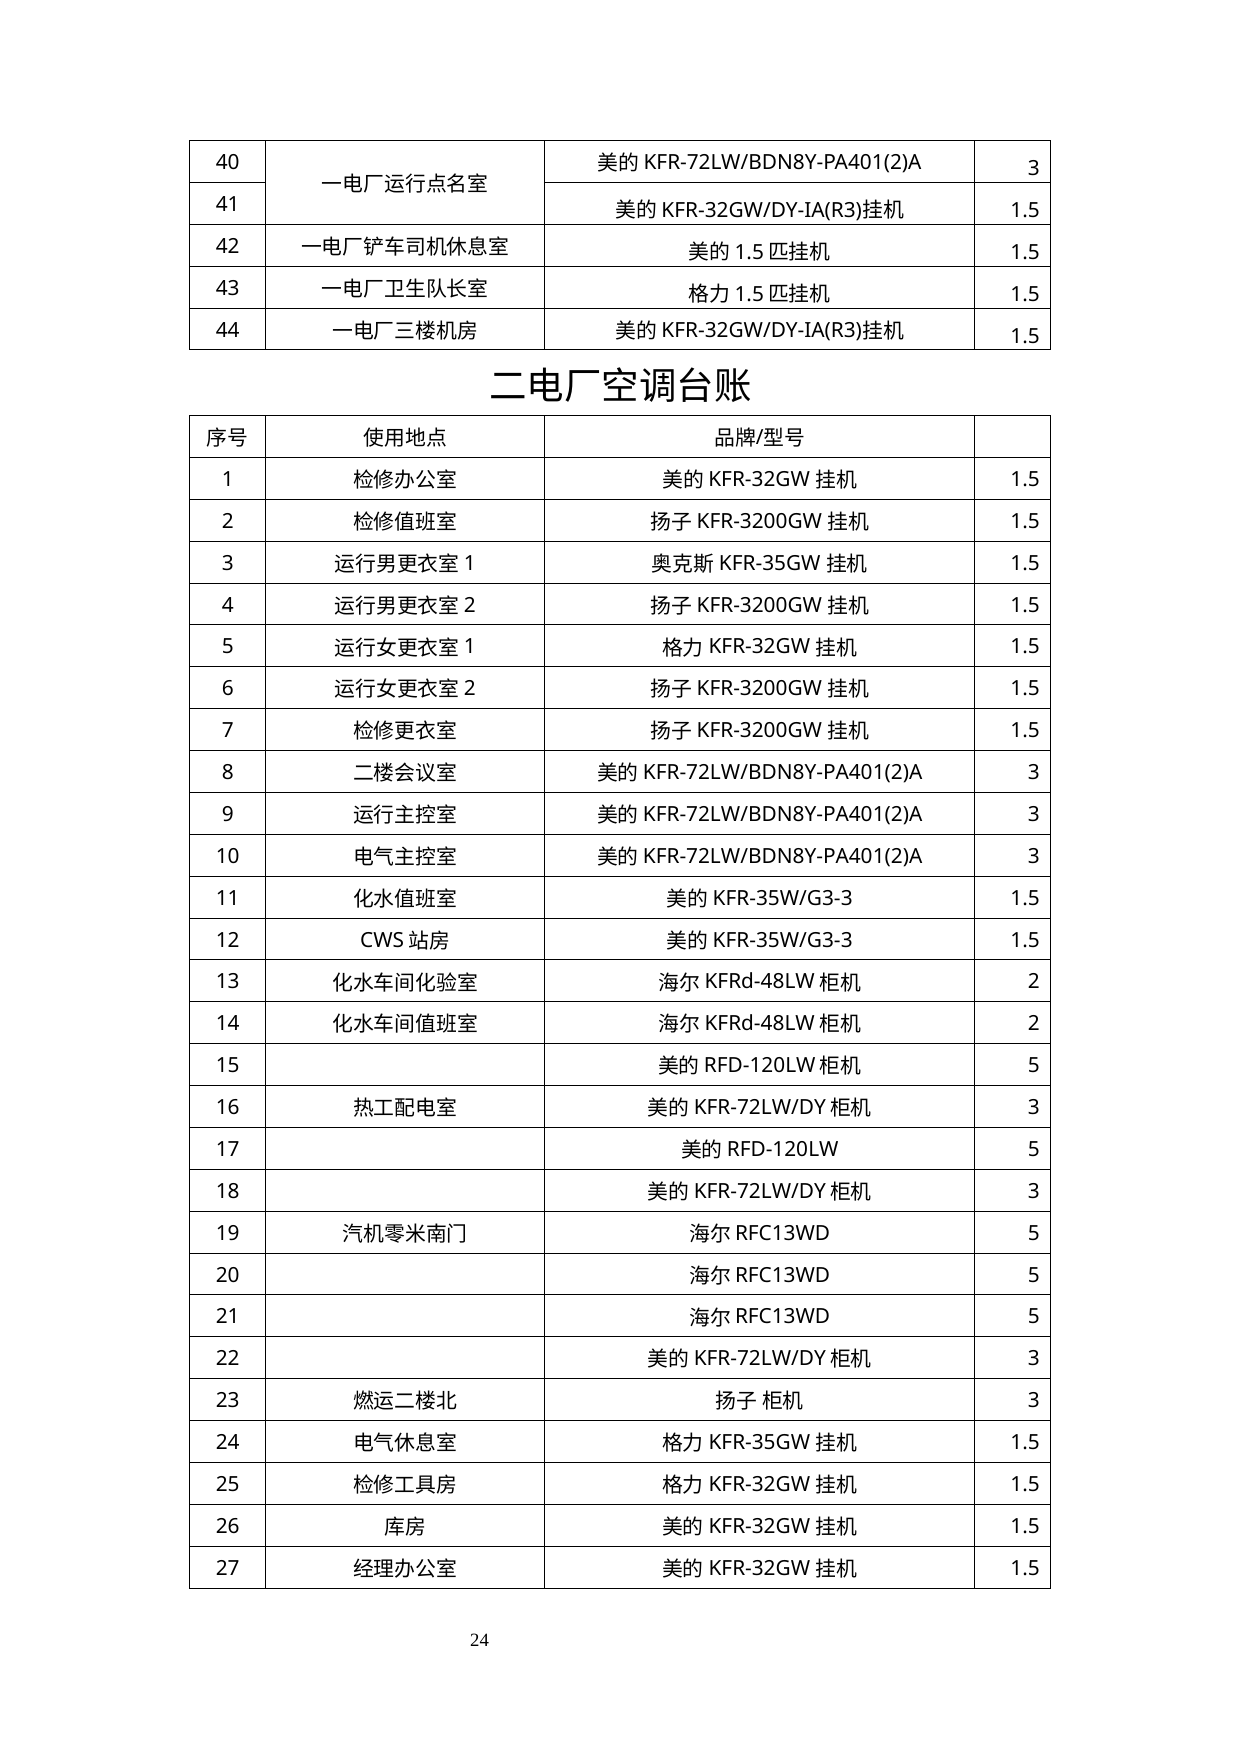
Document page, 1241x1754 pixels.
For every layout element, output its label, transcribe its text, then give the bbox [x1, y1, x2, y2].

table_cell 美的KFR-32GW/DY-IA(R3)挂机 [545, 183, 974, 224]
table_cell 25 [190, 1463, 265, 1504]
table_cell 美的RFD-120LW [545, 1128, 974, 1169]
table_cell 1.5 [975, 542, 1050, 582]
table_cell CWS站房 [266, 919, 544, 959]
table_cell 19 [190, 1212, 265, 1252]
table_cell 美的KFR-35W/G3-3 [545, 919, 974, 959]
table_cell 二楼会议室 [266, 751, 544, 792]
table_cell 26 [190, 1505, 265, 1546]
table_cell 2 [975, 1002, 1050, 1043]
table_cell 3 [975, 835, 1050, 876]
table_cell 一电厂三楼机房 [266, 309, 544, 349]
table_cell 运行女更衣室1 [266, 625, 544, 666]
table_cell 美的KFR-72LW/DY柜机 [545, 1170, 974, 1211]
table_cell 6 [190, 667, 265, 708]
table_cell 42 [190, 225, 265, 266]
table_cell 13 [190, 960, 265, 1001]
table_cell 扬子 柜机 [545, 1379, 974, 1420]
table_cell 美的KFR-72LW/BDN8Y-PA401(2)A [545, 141, 974, 182]
table_cell 1.5 [975, 267, 1050, 307]
table_cell 化水车间值班室 [266, 1002, 544, 1043]
table_cell 5 [975, 1212, 1050, 1252]
table_cell 序号 [190, 416, 265, 457]
table_cell 2 [190, 500, 265, 541]
table_cell 奥克斯 KFR-35GW 挂机 [545, 542, 974, 582]
table_cell 美的KFR-32GW 挂机 [545, 458, 974, 499]
table_cell 海尔RFC13WD [545, 1295, 974, 1336]
table_cell 电气主控室 [266, 835, 544, 876]
table_cell 10 [190, 835, 265, 876]
table_cell 扬子 KFR-3200GW 挂机 [545, 500, 974, 541]
table_cell 27 [190, 1547, 265, 1587]
table_cell 3 [190, 542, 265, 582]
table_cell 检修更衣室 [266, 709, 544, 750]
table_cell 美的KFR-72LW/BDN8Y-PA401(2)A [545, 751, 974, 792]
table_cell 21 [190, 1295, 265, 1336]
table_cell 美的KFR-32GW/DY-IA(R3)挂机 [545, 309, 974, 349]
table_cell 1.5 [975, 309, 1050, 349]
table_cell 美的KFR-72LW/BDN8Y-PA401(2)A [545, 793, 974, 834]
table_cell 化水车间化验室 [266, 960, 544, 1001]
table_cell 扬子 KFR-3200GW 挂机 [545, 709, 974, 750]
table_cell 1.5 [975, 1505, 1050, 1546]
table_cell 格力 KFR-35GW 挂机 [545, 1421, 974, 1462]
table_cell 扬子 KFR-3200GW 挂机 [545, 584, 974, 624]
table_cell [266, 1254, 544, 1294]
table_cell 1.5 [975, 1547, 1050, 1587]
table_cell 41 [190, 183, 265, 224]
table_cell 美的KFR-35W/G3-3 [545, 877, 974, 917]
table_cell 燃运二楼北 [266, 1379, 544, 1420]
table_cell 检修工具房 [266, 1463, 544, 1504]
table_cell 44 [190, 309, 265, 349]
table_cell 18 [190, 1170, 265, 1211]
table_cell 美的KFR-72LW/BDN8Y-PA401(2)A [545, 835, 974, 876]
table_cell 美的RFD-120LW柜机 [545, 1044, 974, 1085]
table_cell [266, 1295, 544, 1336]
table_cell 化水值班室 [266, 877, 544, 917]
table_cell 20 [190, 1254, 265, 1294]
table_cell 品牌/型号 [545, 416, 974, 457]
table_cell [266, 1170, 544, 1211]
table_cell 海尔KFRd-48LW柜机 [545, 1002, 974, 1043]
table_cell 15 [190, 1044, 265, 1085]
table_cell 1.5 [975, 667, 1050, 708]
table_cell 二电厂空调台账 [190, 350, 1051, 415]
table_cell 1.5 [975, 877, 1050, 917]
table_cell 汽机零米南门 [266, 1212, 544, 1252]
table_cell 14 [190, 1002, 265, 1043]
table_cell 美的KFR-72LW/DY柜机 [545, 1337, 974, 1378]
table_cell 2 [975, 960, 1050, 1001]
table_cell [975, 416, 1050, 457]
table_cell 美的1.5匹挂机 [545, 225, 974, 266]
table_cell 经理办公室 [266, 1547, 544, 1587]
table_cell 美的KFR-72LW/DY柜机 [545, 1086, 974, 1127]
table_cell 40 [190, 141, 265, 182]
table_cell 热工配电室 [266, 1086, 544, 1127]
table_cell 海尔RFC13WD [545, 1254, 974, 1294]
table_cell 3 [975, 1170, 1050, 1211]
table_cell 格力 KFR-32GW 挂机 [545, 1463, 974, 1504]
table_cell 3 [975, 1086, 1050, 1127]
table_cell 电气休息室 [266, 1421, 544, 1462]
table_cell 3 [975, 1337, 1050, 1378]
table_cell 1.5 [975, 225, 1050, 266]
table_cell 1.5 [975, 919, 1050, 959]
table_cell 3 [975, 751, 1050, 792]
table_cell 运行男更衣室2 [266, 584, 544, 624]
table_cell 5 [975, 1254, 1050, 1294]
table_cell 43 [190, 267, 265, 307]
table_cell 1 [190, 458, 265, 499]
table_cell 使用地点 [266, 416, 544, 457]
table_cell 3 [975, 141, 1050, 182]
table_cell 1.5 [975, 1463, 1050, 1504]
table_cell [266, 1128, 544, 1169]
table_cell 1.5 [975, 458, 1050, 499]
table_cell 17 [190, 1128, 265, 1169]
table_cell 海尔RFC13WD [545, 1212, 974, 1252]
table_cell 检修办公室 [266, 458, 544, 499]
table_cell 9 [190, 793, 265, 834]
table_cell 1.5 [975, 500, 1050, 541]
table_cell 3 [975, 1379, 1050, 1420]
table_cell 运行女更衣室2 [266, 667, 544, 708]
table_cell 5 [975, 1128, 1050, 1169]
table_cell 格力 KFR-32GW 挂机 [545, 625, 974, 666]
table_cell 一电厂铲车司机休息室 [266, 225, 544, 266]
table_cell 8 [190, 751, 265, 792]
table_cell 运行男更衣室1 [266, 542, 544, 582]
table_cell 12 [190, 919, 265, 959]
table_cell 22 [190, 1337, 265, 1378]
table_cell 5 [975, 1044, 1050, 1085]
table_cell 5 [190, 625, 265, 666]
table_cell 1.5 [975, 183, 1050, 224]
table_cell 检修值班室 [266, 500, 544, 541]
table_cell 库房 [266, 1505, 544, 1546]
table_cell 美的 KFR-32GW 挂机 [545, 1547, 974, 1587]
table_cell [266, 1044, 544, 1085]
table_cell 1.5 [975, 709, 1050, 750]
table_cell 美的 KFR-32GW 挂机 [545, 1505, 974, 1546]
table_cell 11 [190, 877, 265, 917]
table_cell 1.5 [975, 625, 1050, 666]
table_cell 5 [975, 1295, 1050, 1336]
table_cell 1.5 [975, 1421, 1050, 1462]
table_cell 24 [190, 1421, 265, 1462]
table_cell 7 [190, 709, 265, 750]
table_cell 海尔KFRd-48LW柜机 [545, 960, 974, 1001]
table_cell 格力1.5匹挂机 [545, 267, 974, 307]
table_cell 23 [190, 1379, 265, 1420]
table_cell 16 [190, 1086, 265, 1127]
table_cell 扬子 KFR-3200GW 挂机 [545, 667, 974, 708]
table_cell 1.5 [975, 584, 1050, 624]
table_cell 运行主控室 [266, 793, 544, 834]
table_cell 3 [975, 793, 1050, 834]
table_cell 一电厂运行点名室 [266, 141, 544, 224]
table_cell 4 [190, 584, 265, 624]
table_cell 一电厂卫生队长室 [266, 267, 544, 307]
table_cell [266, 1337, 544, 1378]
